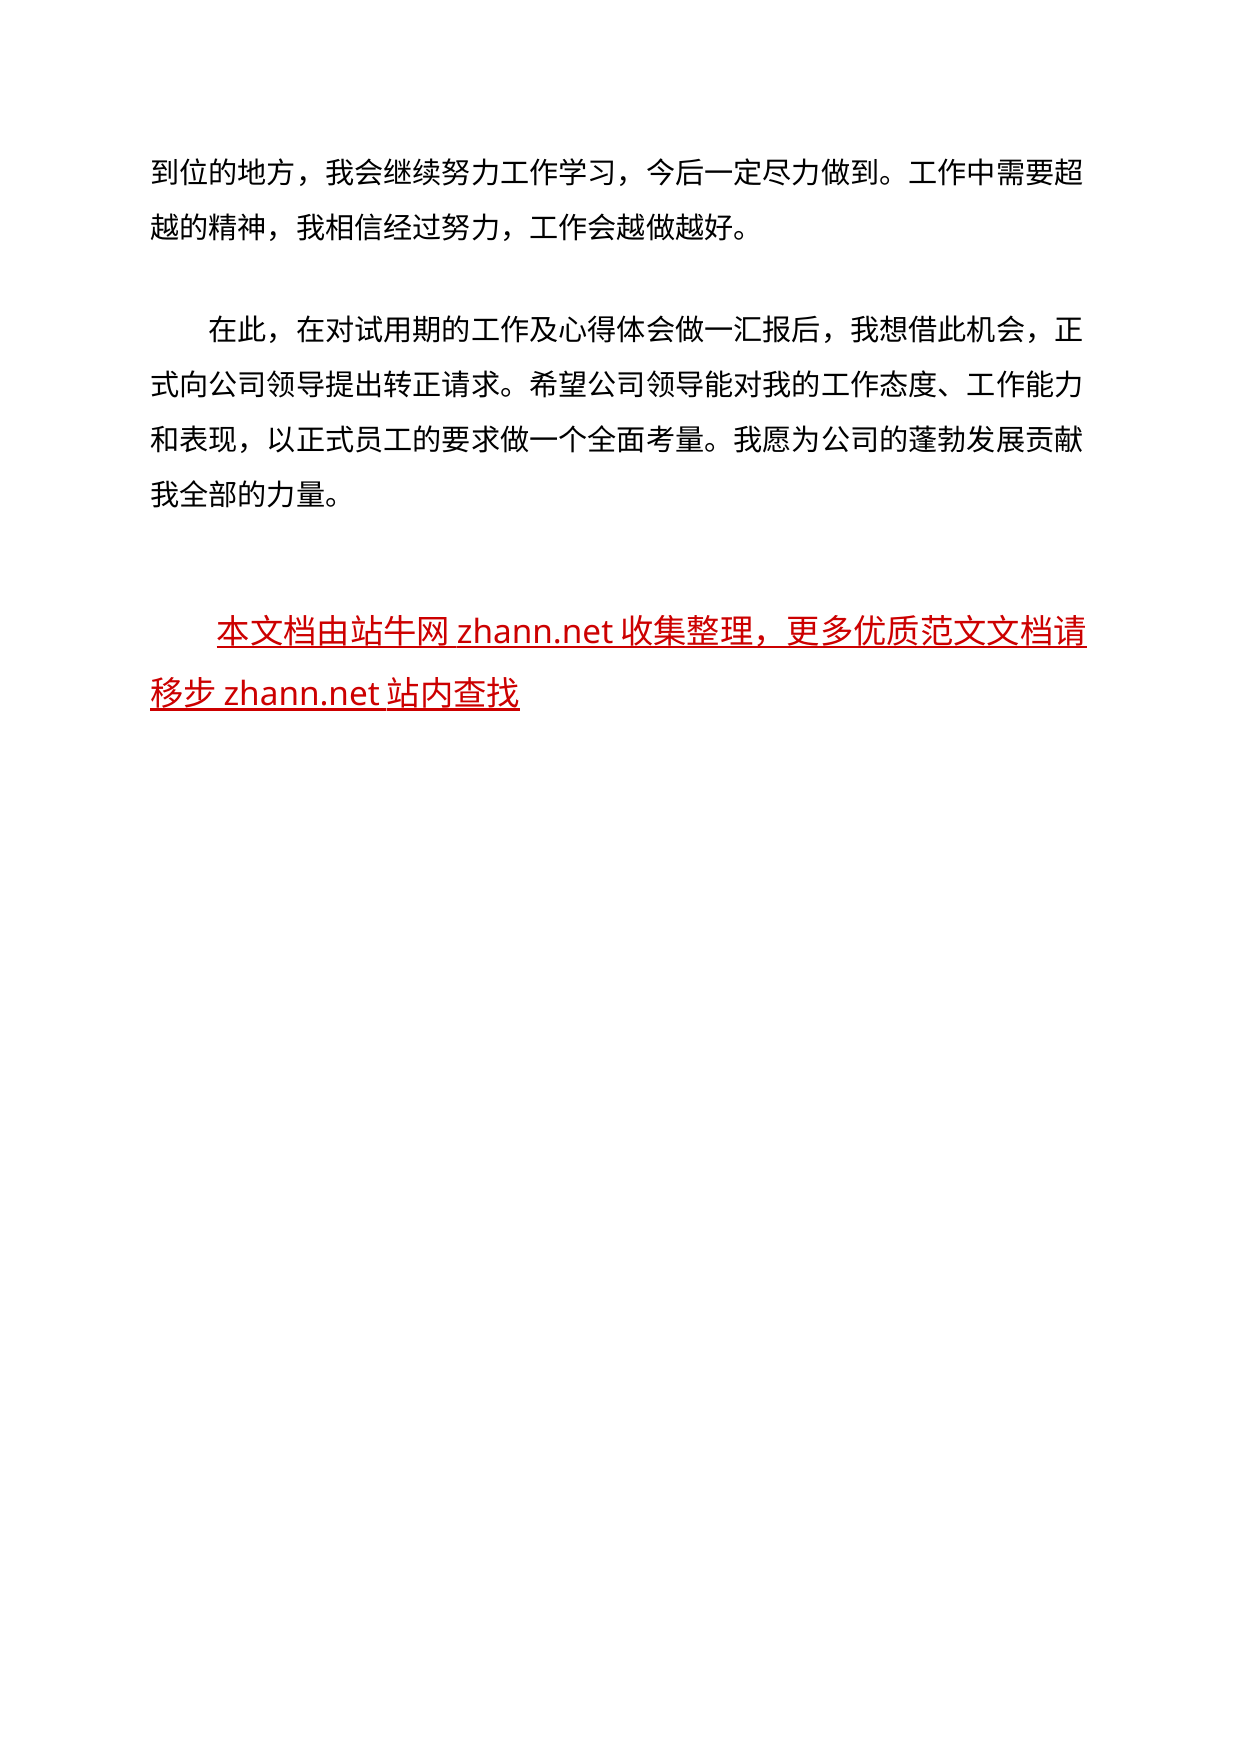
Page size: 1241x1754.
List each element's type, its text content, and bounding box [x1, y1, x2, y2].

text 在此，在对试用期的工作及心得体会做一汇报后，我想借此机会，正式向公司领导提出转正请求。希望公司领导能对我的工作态度、工作能力和表现，以正式员工的要求做一个全面考量。我愿为公司的蓬勃发展贡献我全部的力量。 [150, 307, 1090, 514]
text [150, 150, 1090, 247]
text 本文档由站牛网zhann.net收集整理，更多优质范文文档请移步zhann.net站内查找 [150, 604, 1090, 716]
